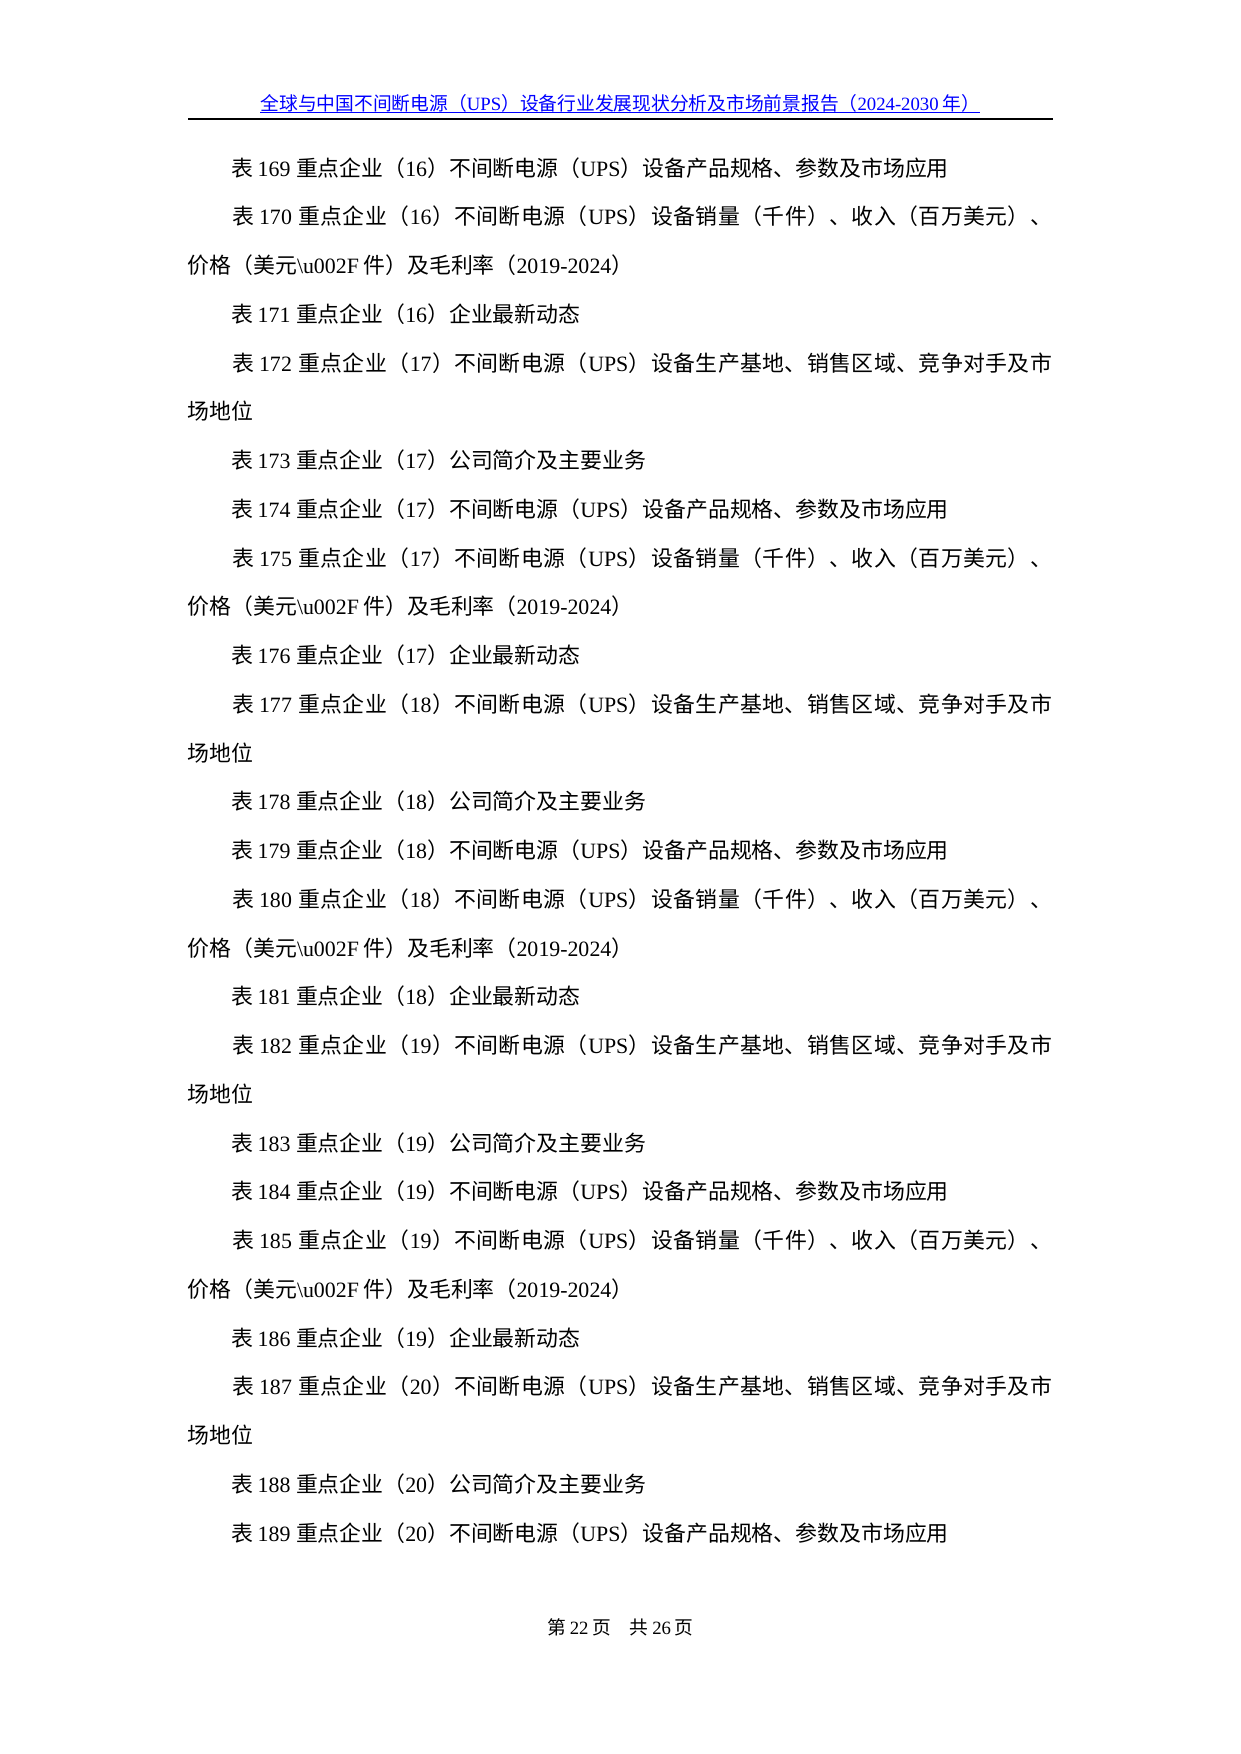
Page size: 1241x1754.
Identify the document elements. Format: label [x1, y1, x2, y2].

text [187, 150, 1053, 1548]
